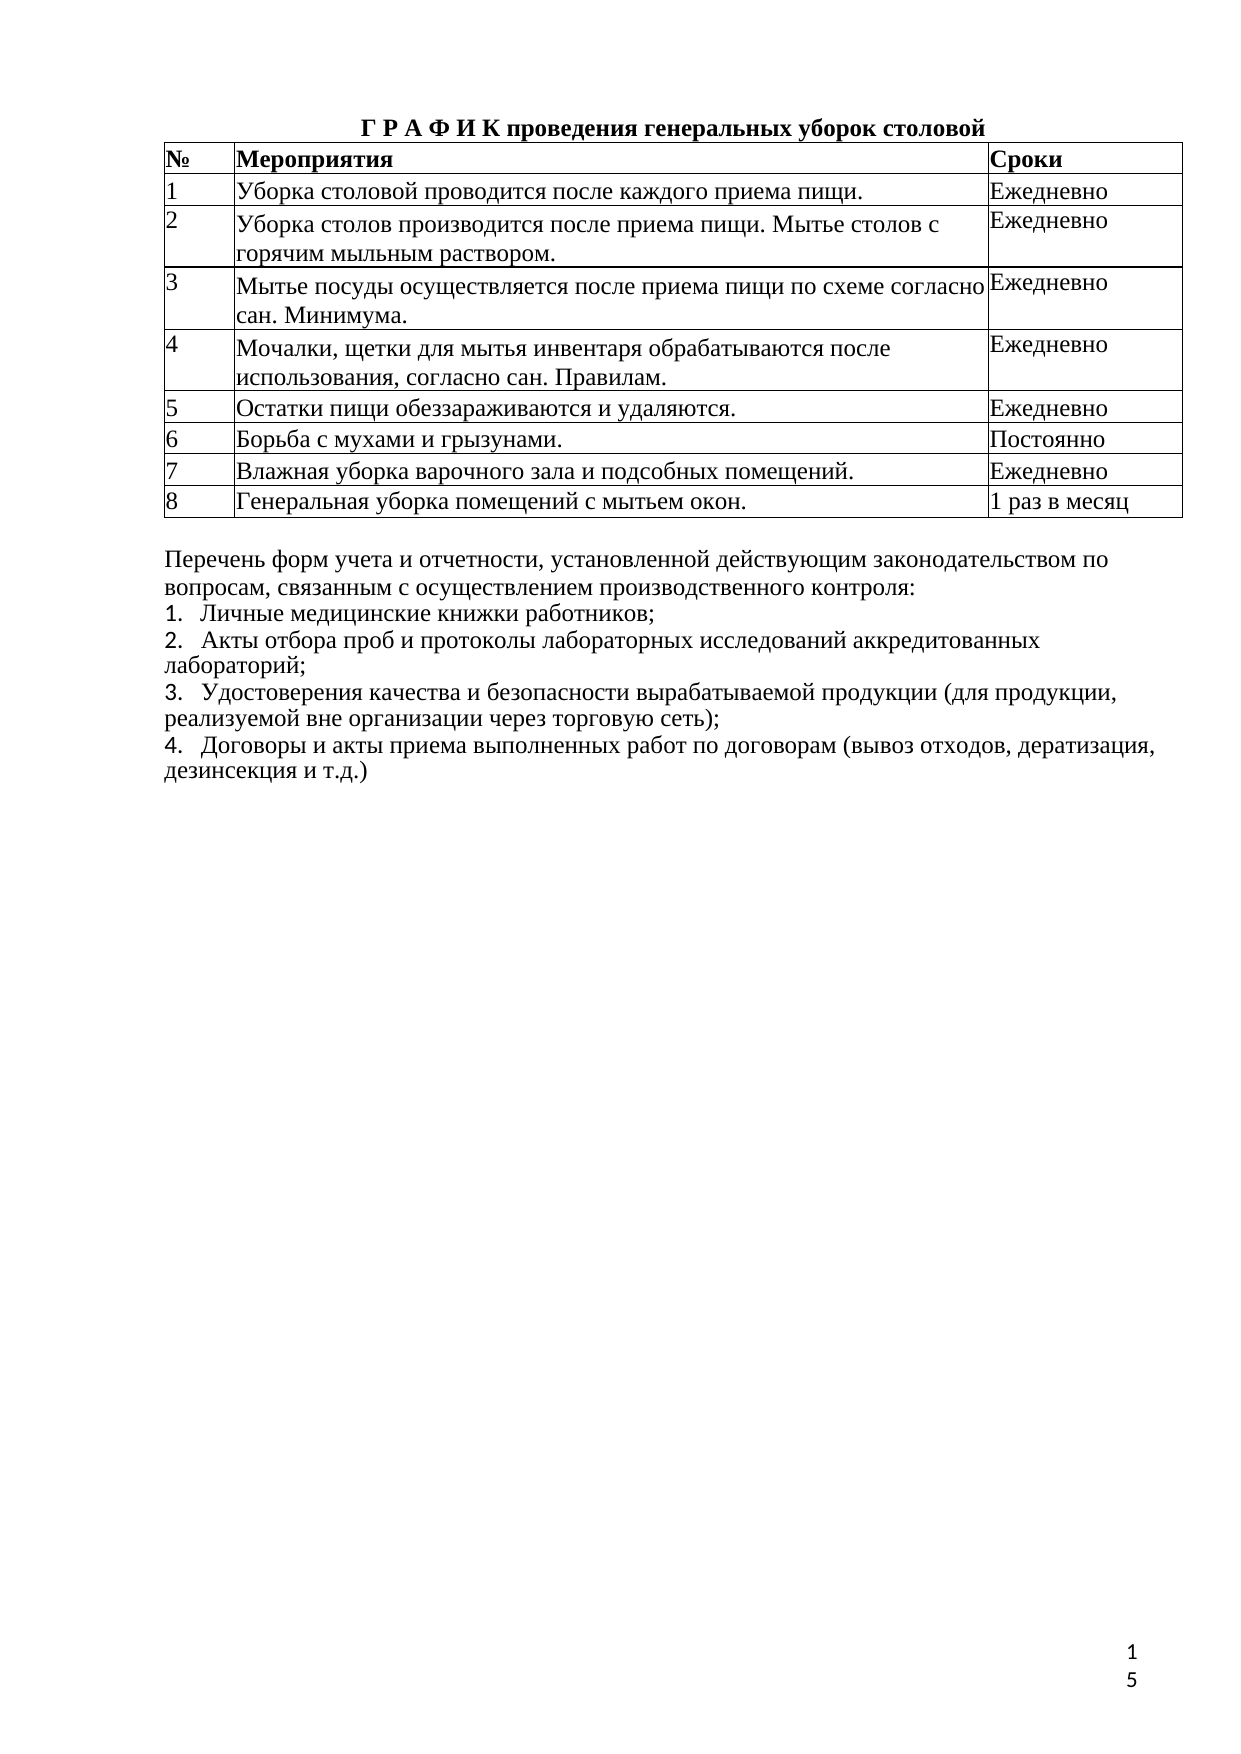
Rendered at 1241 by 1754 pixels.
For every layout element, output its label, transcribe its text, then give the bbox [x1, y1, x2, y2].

table_cell 7 [165, 454, 234, 485]
table_cell 1 [165, 174, 234, 204]
table_header Мероприятия [235, 143, 988, 173]
table_cell Мытье посуды осуществляется после приема пищи по схеме согласно сан. Минимума. [235, 268, 988, 328]
list Личные медицинские книжки работников; [164, 601, 1182, 627]
table_cell 5 [165, 391, 234, 422]
table_cell Ежедневно [989, 206, 1182, 266]
table_header № [165, 143, 234, 173]
table_cell Влажная уборка варочного зала и подсобных помещений. [235, 454, 988, 485]
table_cell Мочалки, щетки для мытья инвентаря обрабатываются после использования, согласно сан. Правилам. [235, 330, 988, 390]
table_cell 1 раз в месяц [989, 486, 1182, 517]
text Г Р А Ф И К проведения генеральных уборок столовой [164, 113, 1182, 142]
table_cell Постоянно [989, 423, 1182, 453]
table_cell Ежедневно [989, 268, 1182, 328]
table_cell Ежедневно [989, 454, 1182, 485]
table_cell 3 [165, 268, 234, 328]
table_cell 6 [165, 423, 234, 453]
table_cell Ежедневно [989, 174, 1182, 204]
table_header Сроки [989, 143, 1182, 173]
list Акты отбора проб и протоколы лабораторных исследований аккредитованных лабораторий; [164, 627, 1182, 679]
list Договоры и акты приема выполненных работ по договорам (вывоз отходов, дератизация, дезинсекция и т.д.) [164, 731, 1182, 784]
table_cell 8 [165, 486, 234, 517]
list Удостоверения качества и безопасности вырабатываемой продукции (для продукции, реализуемой вне организации через торговую сеть); [164, 679, 1182, 731]
table_cell 2 [165, 206, 234, 266]
table_cell Ежедневно [989, 330, 1182, 390]
table_cell Ежедневно [989, 391, 1182, 422]
table_cell Остатки пищи обеззараживаются и удаляются. [235, 391, 988, 422]
table_cell Уборка столовой проводится после каждого приема пищи. [235, 174, 988, 204]
table_cell Уборка столов производится после приема пищи. Мытье столов с горячим мыльным раствором. [235, 206, 988, 266]
table_cell 4 [165, 330, 234, 390]
table_cell Борьба с мухами и грызунами. [235, 423, 988, 453]
table_cell Генеральная уборка помещений с мытьем окон. [235, 486, 988, 517]
text Перечень форм учета и отчетности, установленной действующим законодательством по вопросам, связанным с осуществлением производственного контроля: [164, 545, 1182, 601]
